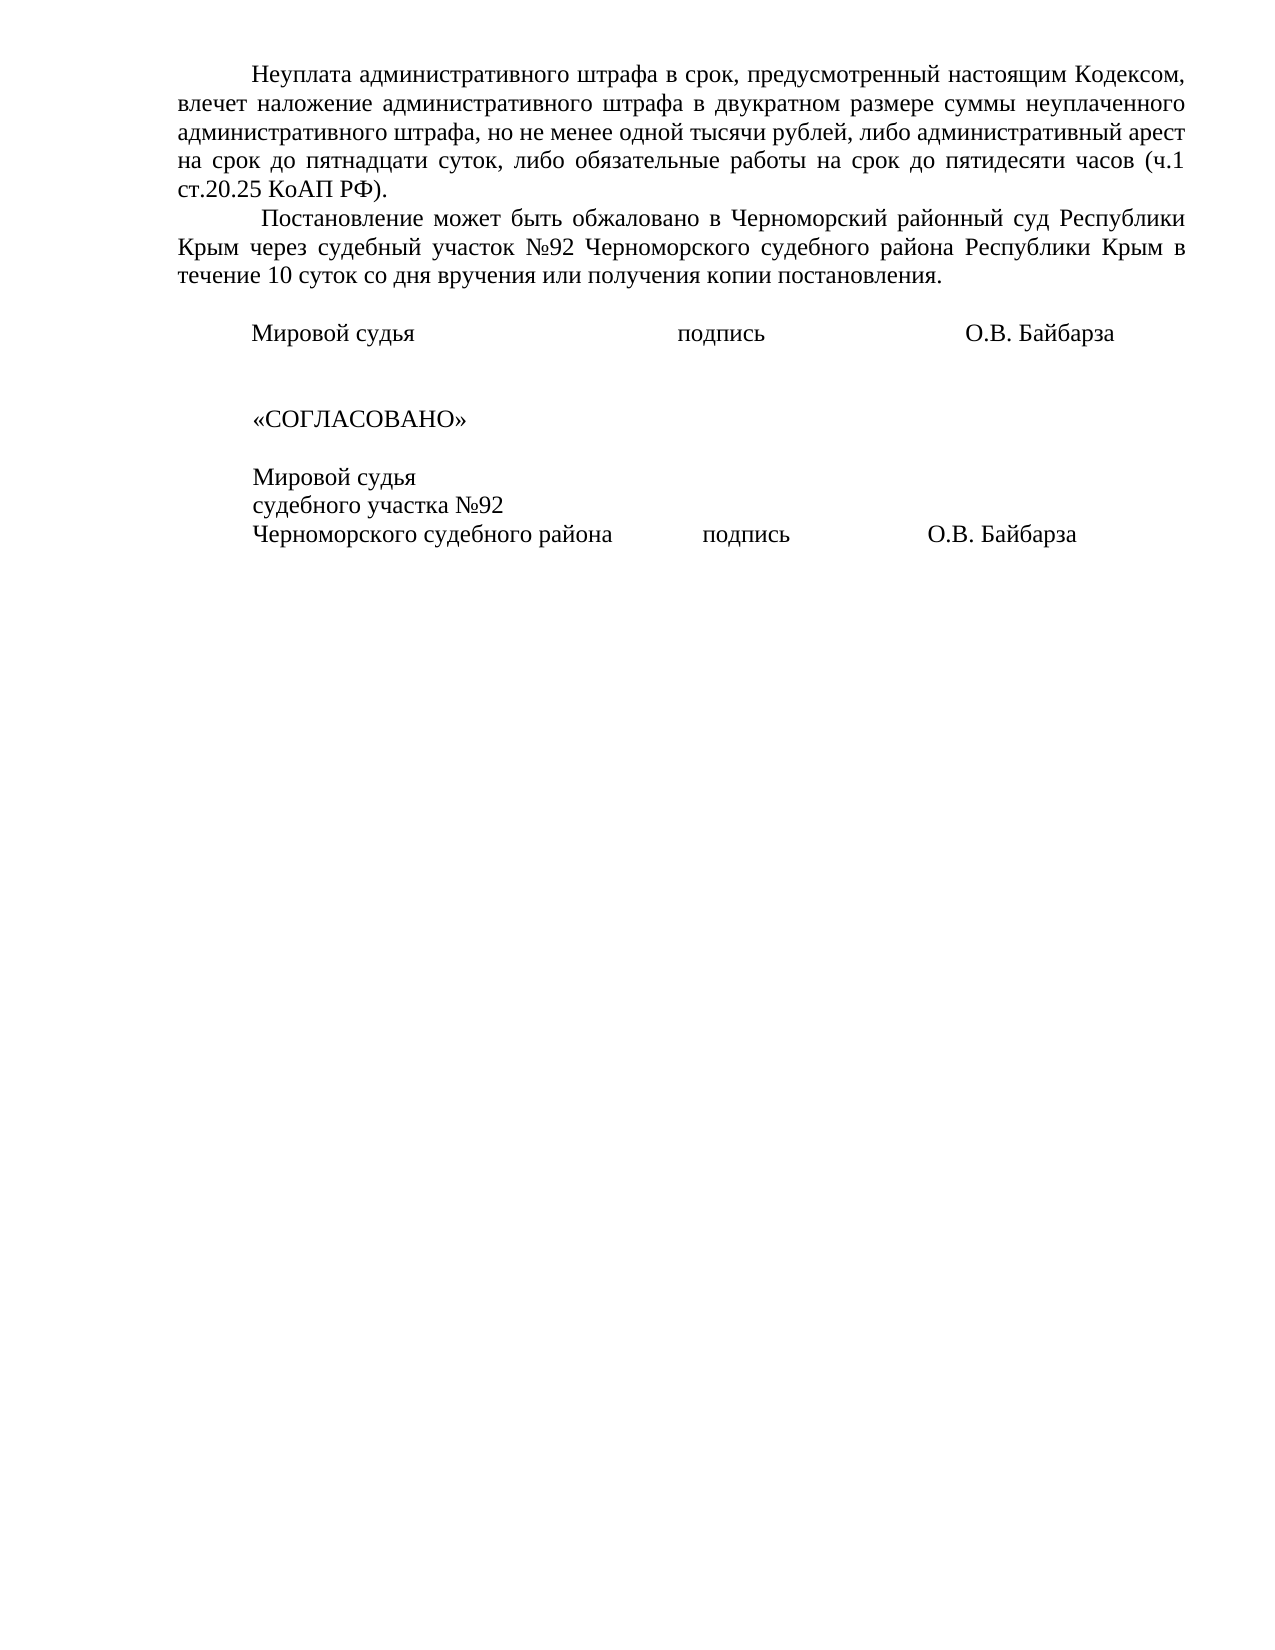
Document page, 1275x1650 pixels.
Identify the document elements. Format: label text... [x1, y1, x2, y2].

text Неуплата административного штрафа в срок, предусмотренный настоящим Кодексом, влечет наложение административного штрафа в двукратном размере суммы неуплаченного административного штрафа, но не менее одной тысячи рублей, либо административный арест на срок до пятнадцати суток, либо обязательные работы на срок до пятидесяти часов (ч.1 ст.20.25 КоАП РФ). [177, 59, 1186, 203]
text «СОГЛАСОВАНО» [177, 404, 1186, 433]
text Мировой судья [177, 462, 1186, 490]
text Постановление может быть обжаловано в Черноморский районный суд Республики Крым через судебный участок №92 Черноморского судебного района Республики Крым в течение 10 суток со дня вручения или получения копии постановления. [177, 203, 1186, 289]
text Черноморского судебного района подпись О.В. Байбарза [177, 519, 1186, 548]
text судебного участка №92 [177, 490, 1186, 519]
text Мировой судья подпись О.В. Байбарза [177, 318, 1186, 347]
